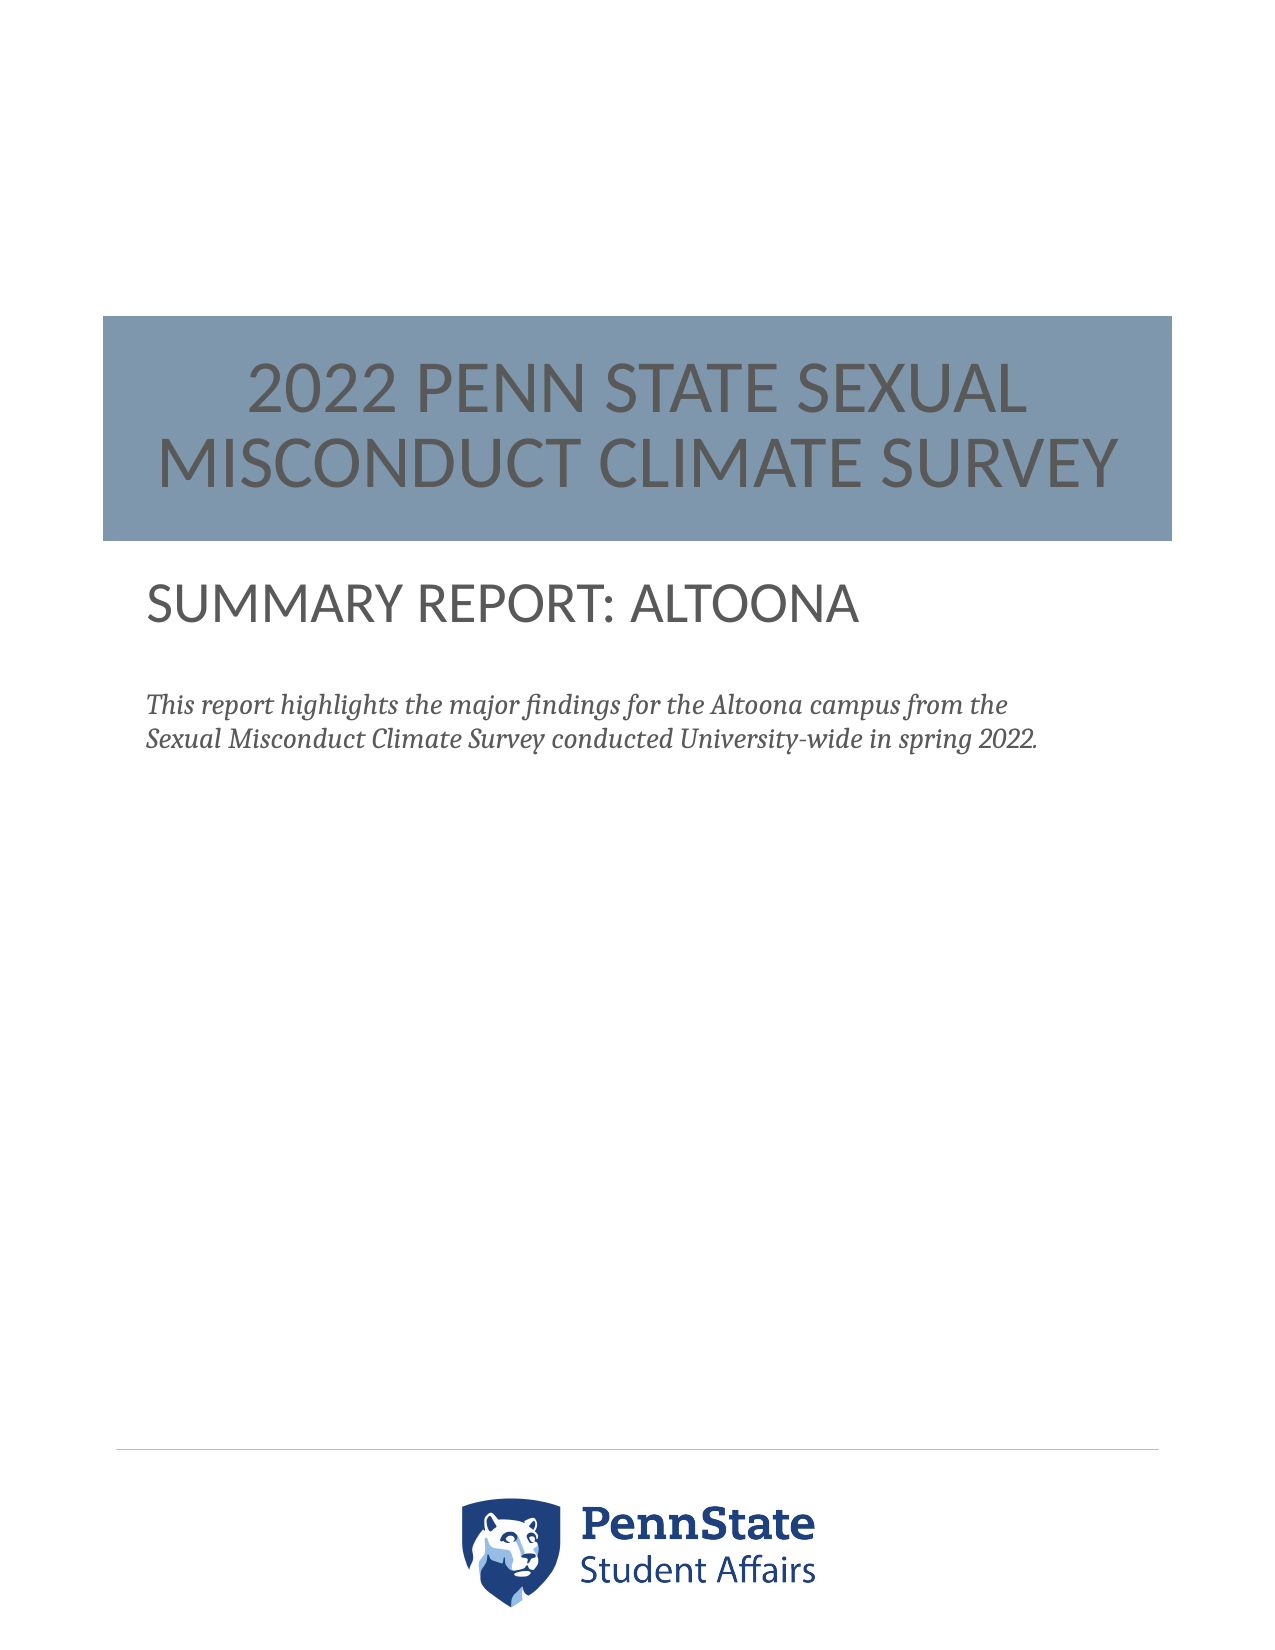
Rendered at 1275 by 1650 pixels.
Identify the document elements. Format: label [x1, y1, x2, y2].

picture [412, 1450, 863, 1650]
